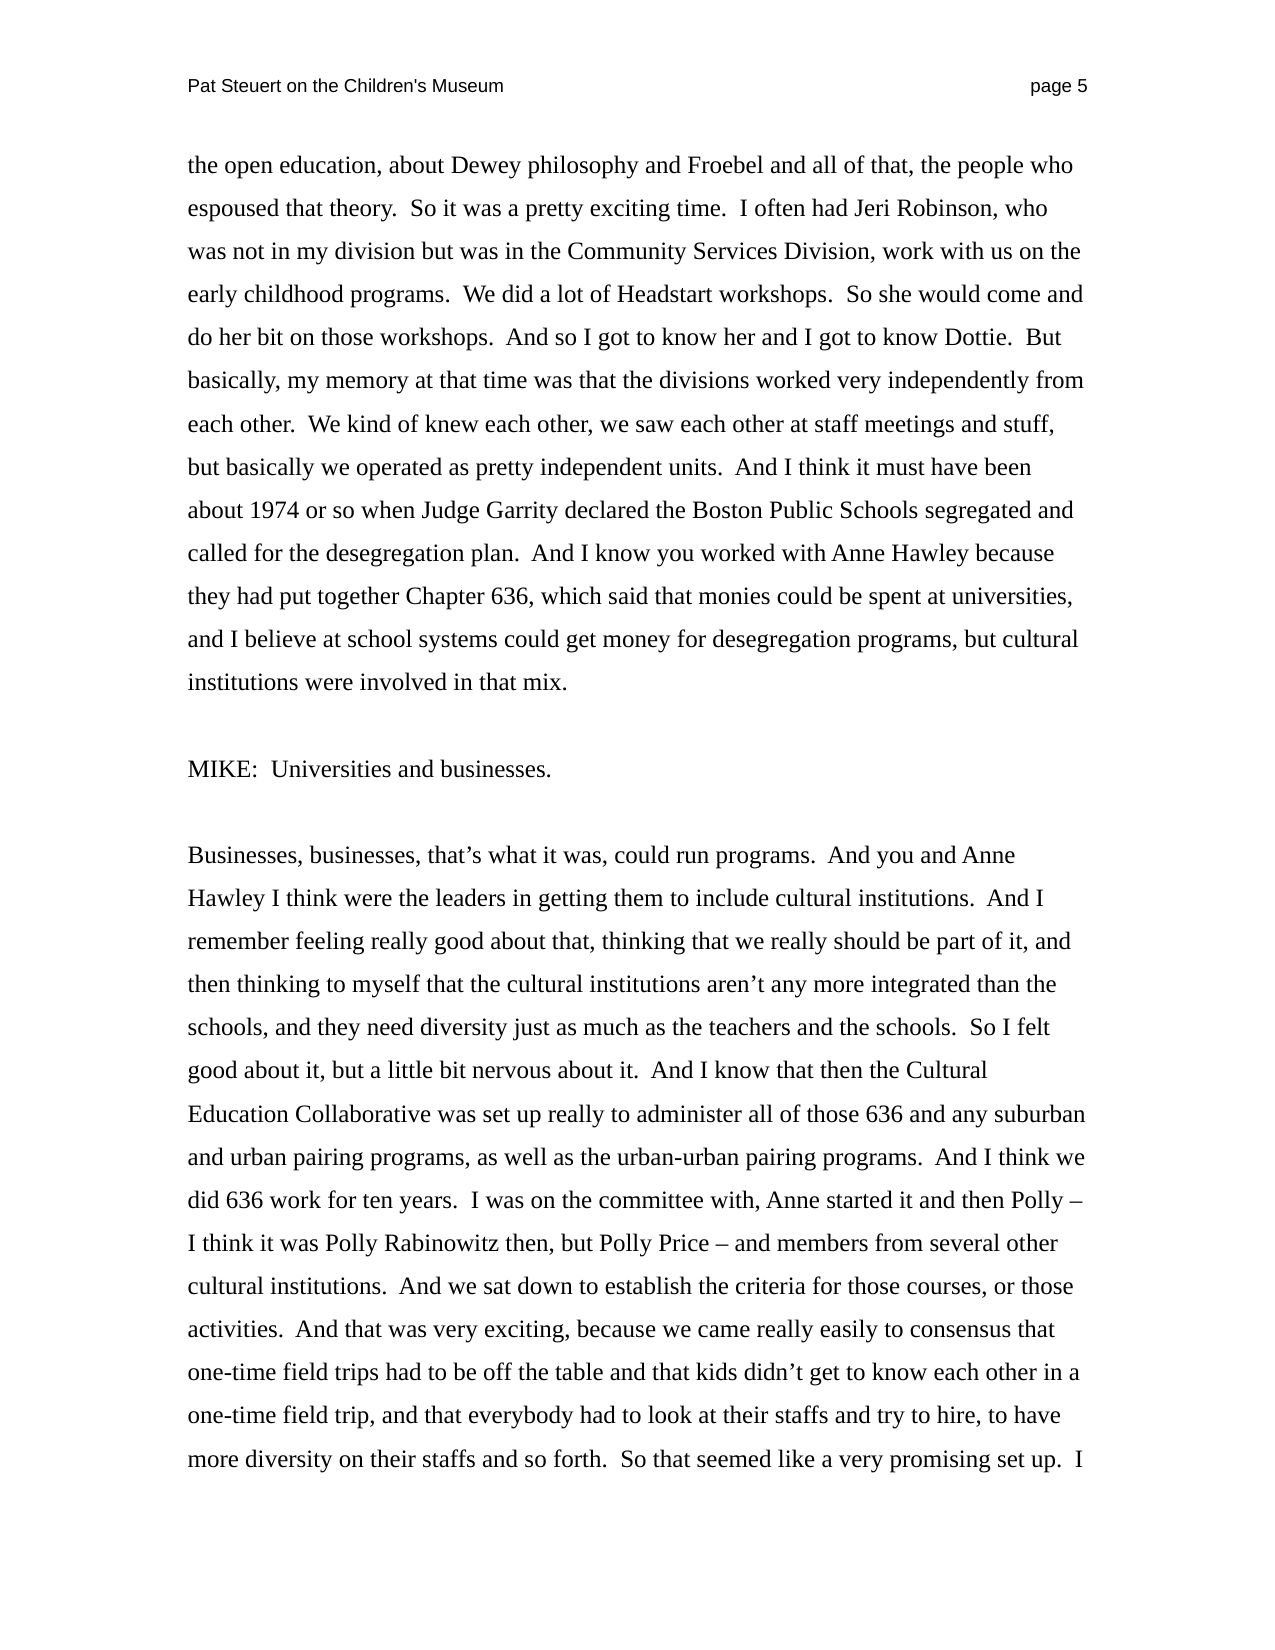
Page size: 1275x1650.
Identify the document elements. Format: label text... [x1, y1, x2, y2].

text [187, 840, 1087, 1472]
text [187, 150, 1087, 696]
text MIKE: Universities and businesses. [187, 754, 1087, 782]
